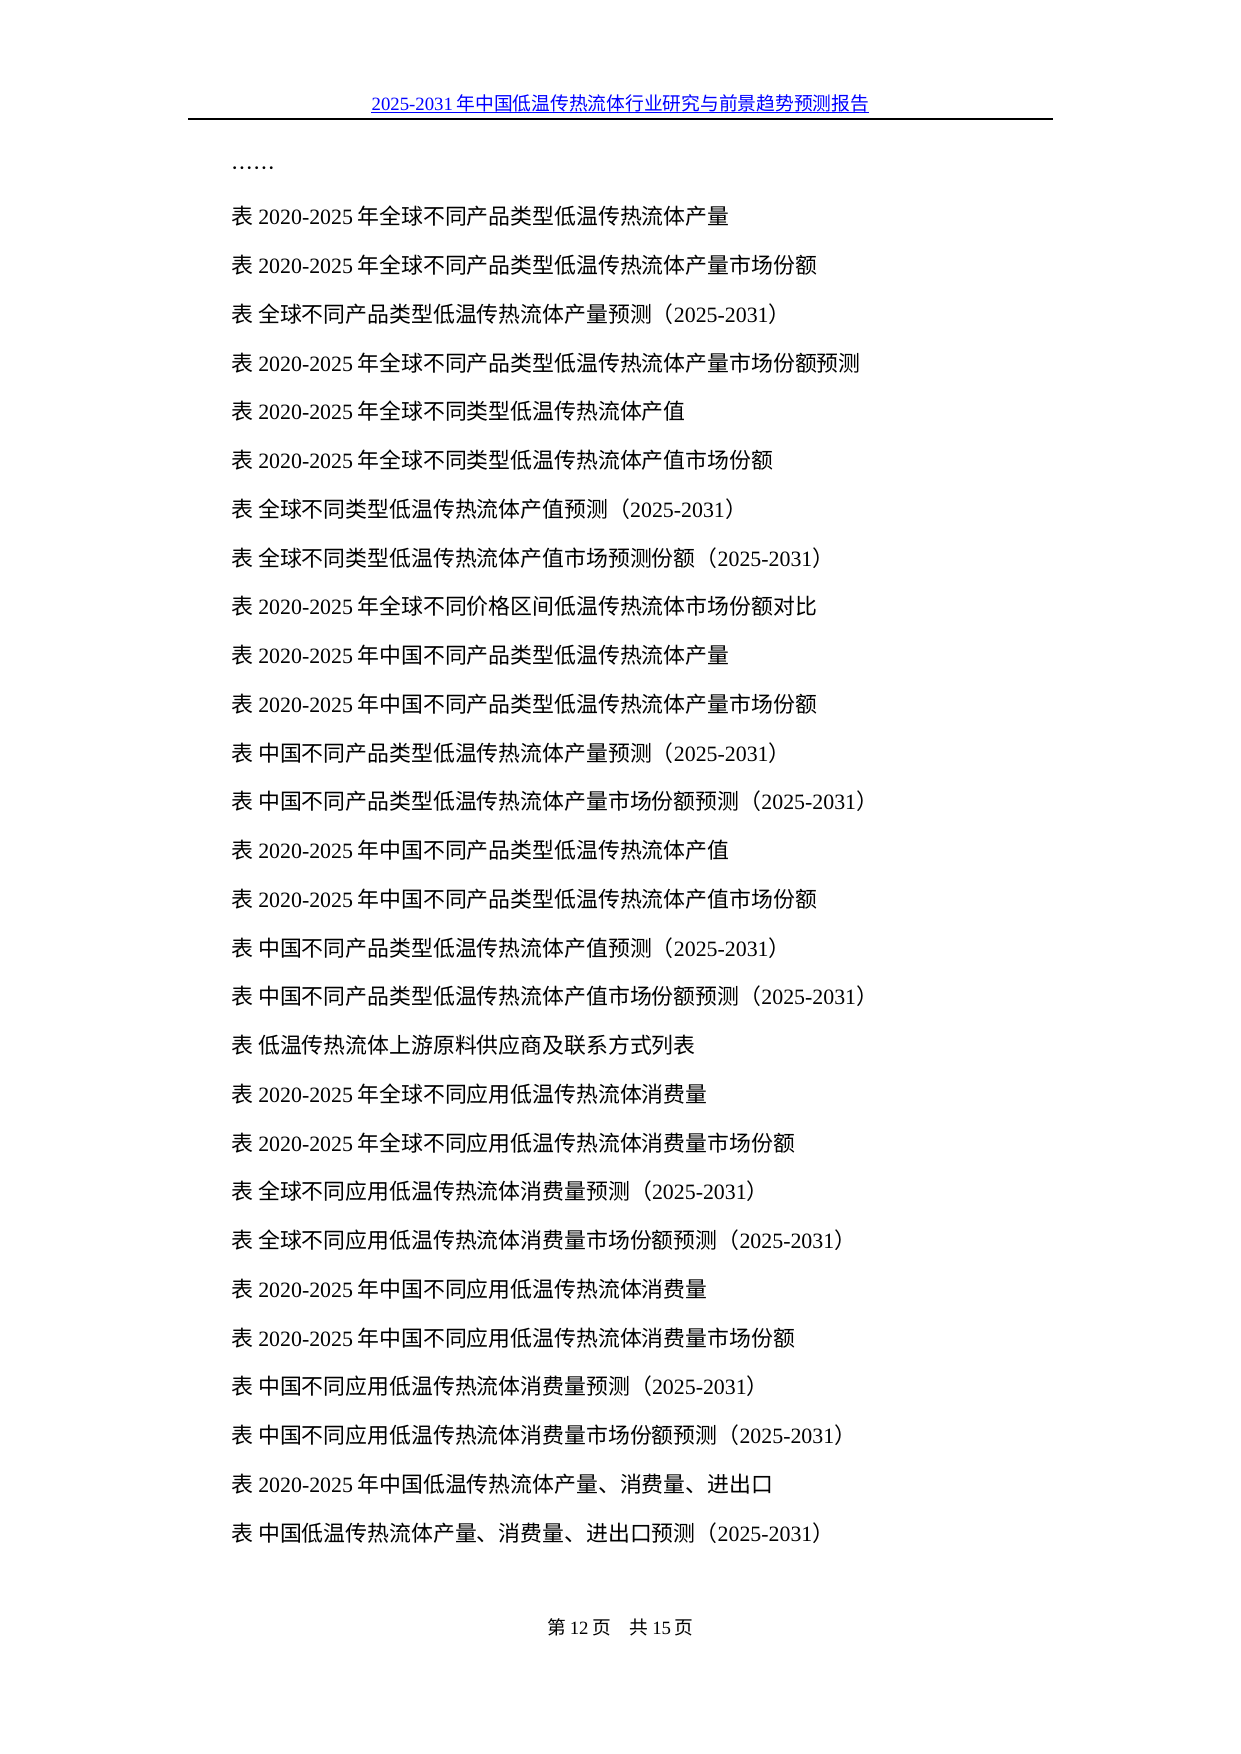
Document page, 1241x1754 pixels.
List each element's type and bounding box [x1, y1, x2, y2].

text [187, 150, 1053, 1548]
